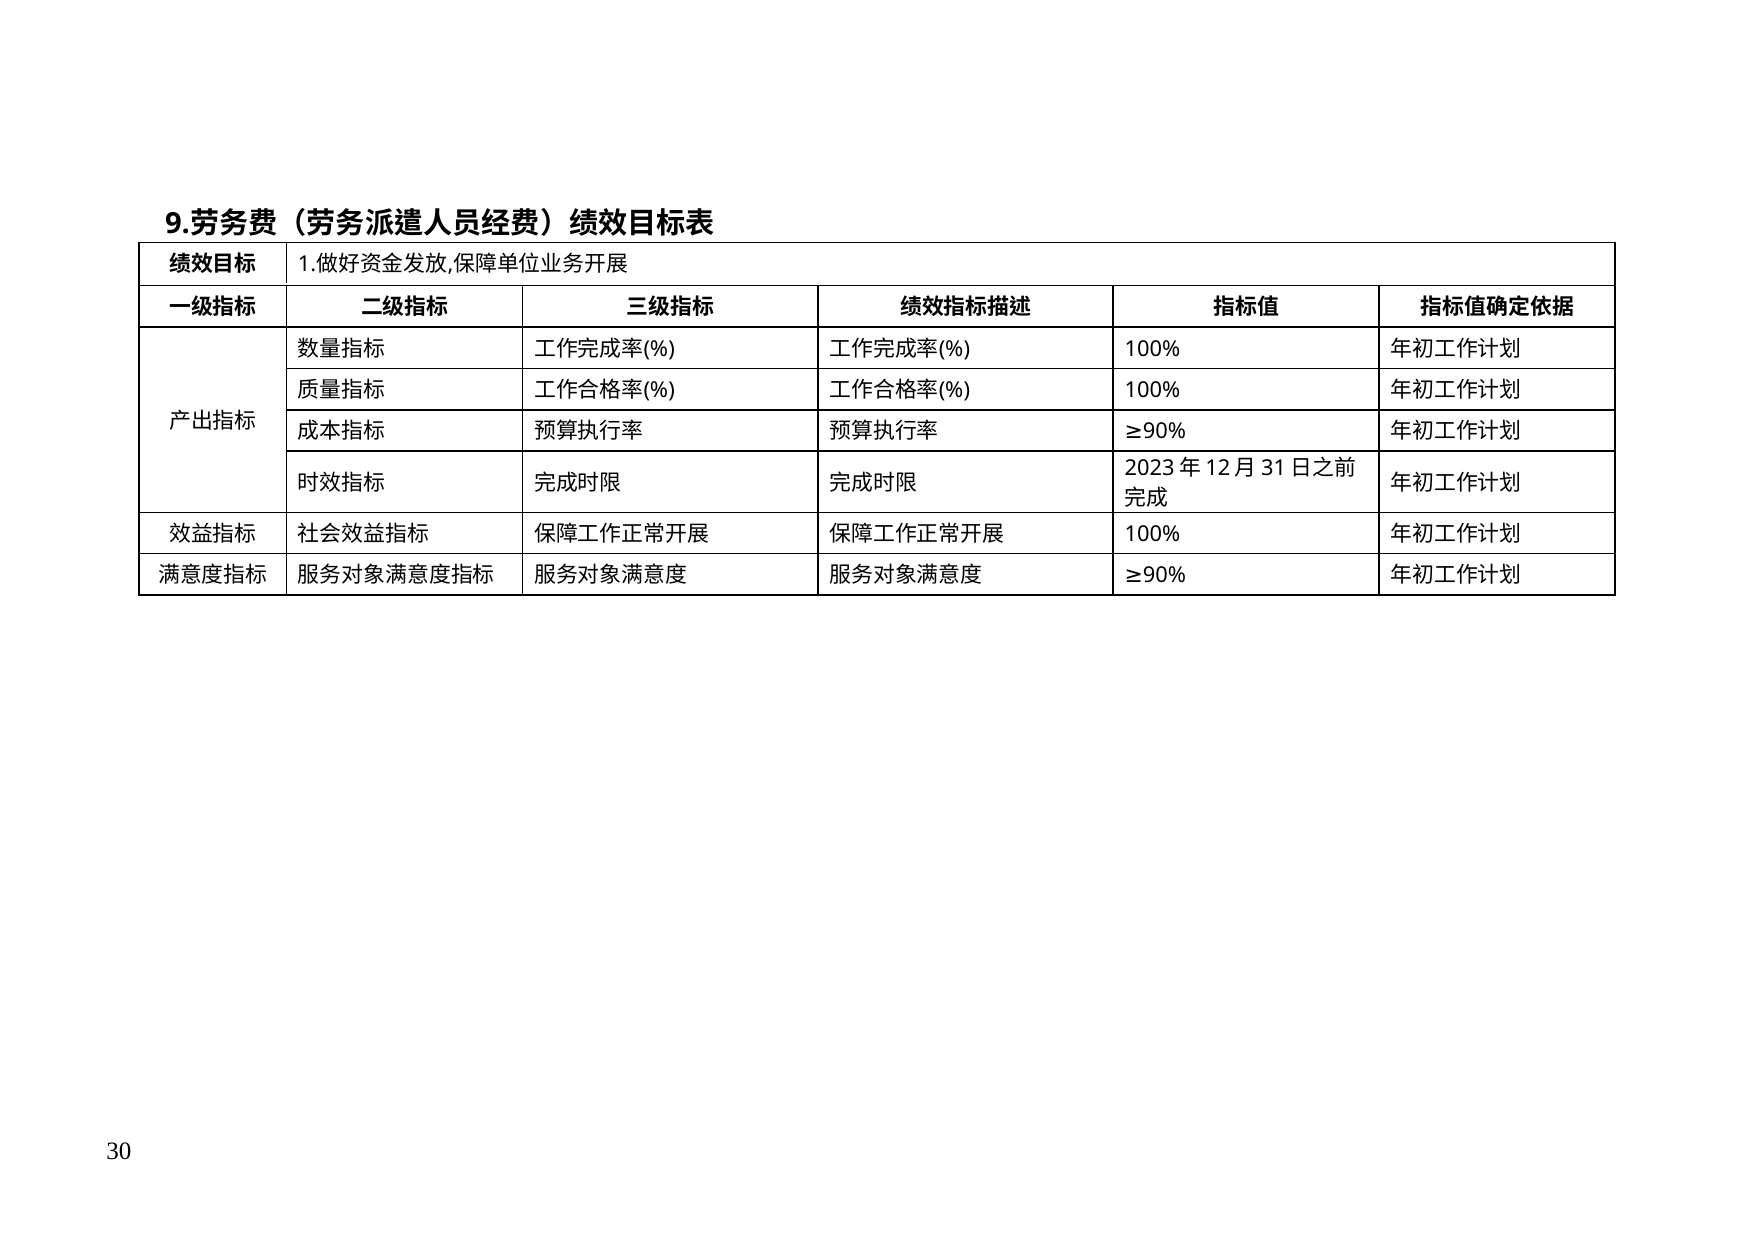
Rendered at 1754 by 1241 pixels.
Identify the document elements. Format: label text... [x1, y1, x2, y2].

table_cell 年初工作计划 [1380, 369, 1614, 409]
table_cell 100% [1114, 369, 1378, 409]
table_header 绩效目标 [140, 243, 286, 283]
table_cell 时效指标 [287, 452, 522, 511]
table_cell 预算执行率 [819, 411, 1112, 450]
table_cell 完成时限 [819, 452, 1112, 511]
table_cell 服务对象满意度指标 [287, 554, 522, 594]
table_cell 服务对象满意度 [819, 554, 1112, 594]
table_cell 社会效益指标 [287, 513, 522, 553]
table_cell 预算执行率 [523, 411, 817, 450]
table_cell 服务对象满意度 [523, 554, 817, 594]
table_header 二级指标 [287, 286, 522, 326]
table_header 1.做好资金发放,保障单位业务开展 [287, 243, 1614, 283]
table_cell ≥90% [1114, 411, 1378, 450]
table_cell 效益指标 [140, 513, 286, 553]
table_cell 工作合格率(%) [523, 369, 817, 409]
table_cell 成本指标 [287, 411, 522, 450]
table_cell 100% [1114, 513, 1378, 553]
table_cell 满意度指标 [140, 554, 286, 594]
table_header 绩效指标描述 [819, 286, 1112, 326]
subtitle 9.劳务费（劳务派遣人员经费）绩效目标表 [106, 199, 1648, 242]
table_cell 年初工作计划 [1380, 328, 1614, 367]
table_cell 工作完成率(%) [819, 328, 1112, 367]
table_cell 年初工作计划 [1380, 411, 1614, 450]
table_cell 2023年12月31日之前完成 [1114, 452, 1378, 511]
table_header 指标值确定依据 [1380, 286, 1614, 326]
table_header 三级指标 [523, 286, 817, 326]
table_cell 100% [1114, 328, 1378, 367]
table_cell 年初工作计划 [1380, 554, 1614, 594]
table_cell 保障工作正常开展 [523, 513, 817, 553]
table_cell 工作合格率(%) [819, 369, 1112, 409]
table_cell 年初工作计划 [1380, 513, 1614, 553]
table_header 指标值 [1114, 286, 1378, 326]
table_cell ≥90% [1114, 554, 1378, 594]
table_cell 产出指标 [140, 328, 286, 511]
table_cell 年初工作计划 [1380, 452, 1614, 511]
table_cell 数量指标 [287, 328, 522, 367]
table_header 一级指标 [140, 286, 286, 326]
table_cell 工作完成率(%) [523, 328, 817, 367]
table_cell 完成时限 [523, 452, 817, 511]
table_cell 保障工作正常开展 [819, 513, 1112, 553]
table_cell 质量指标 [287, 369, 522, 409]
